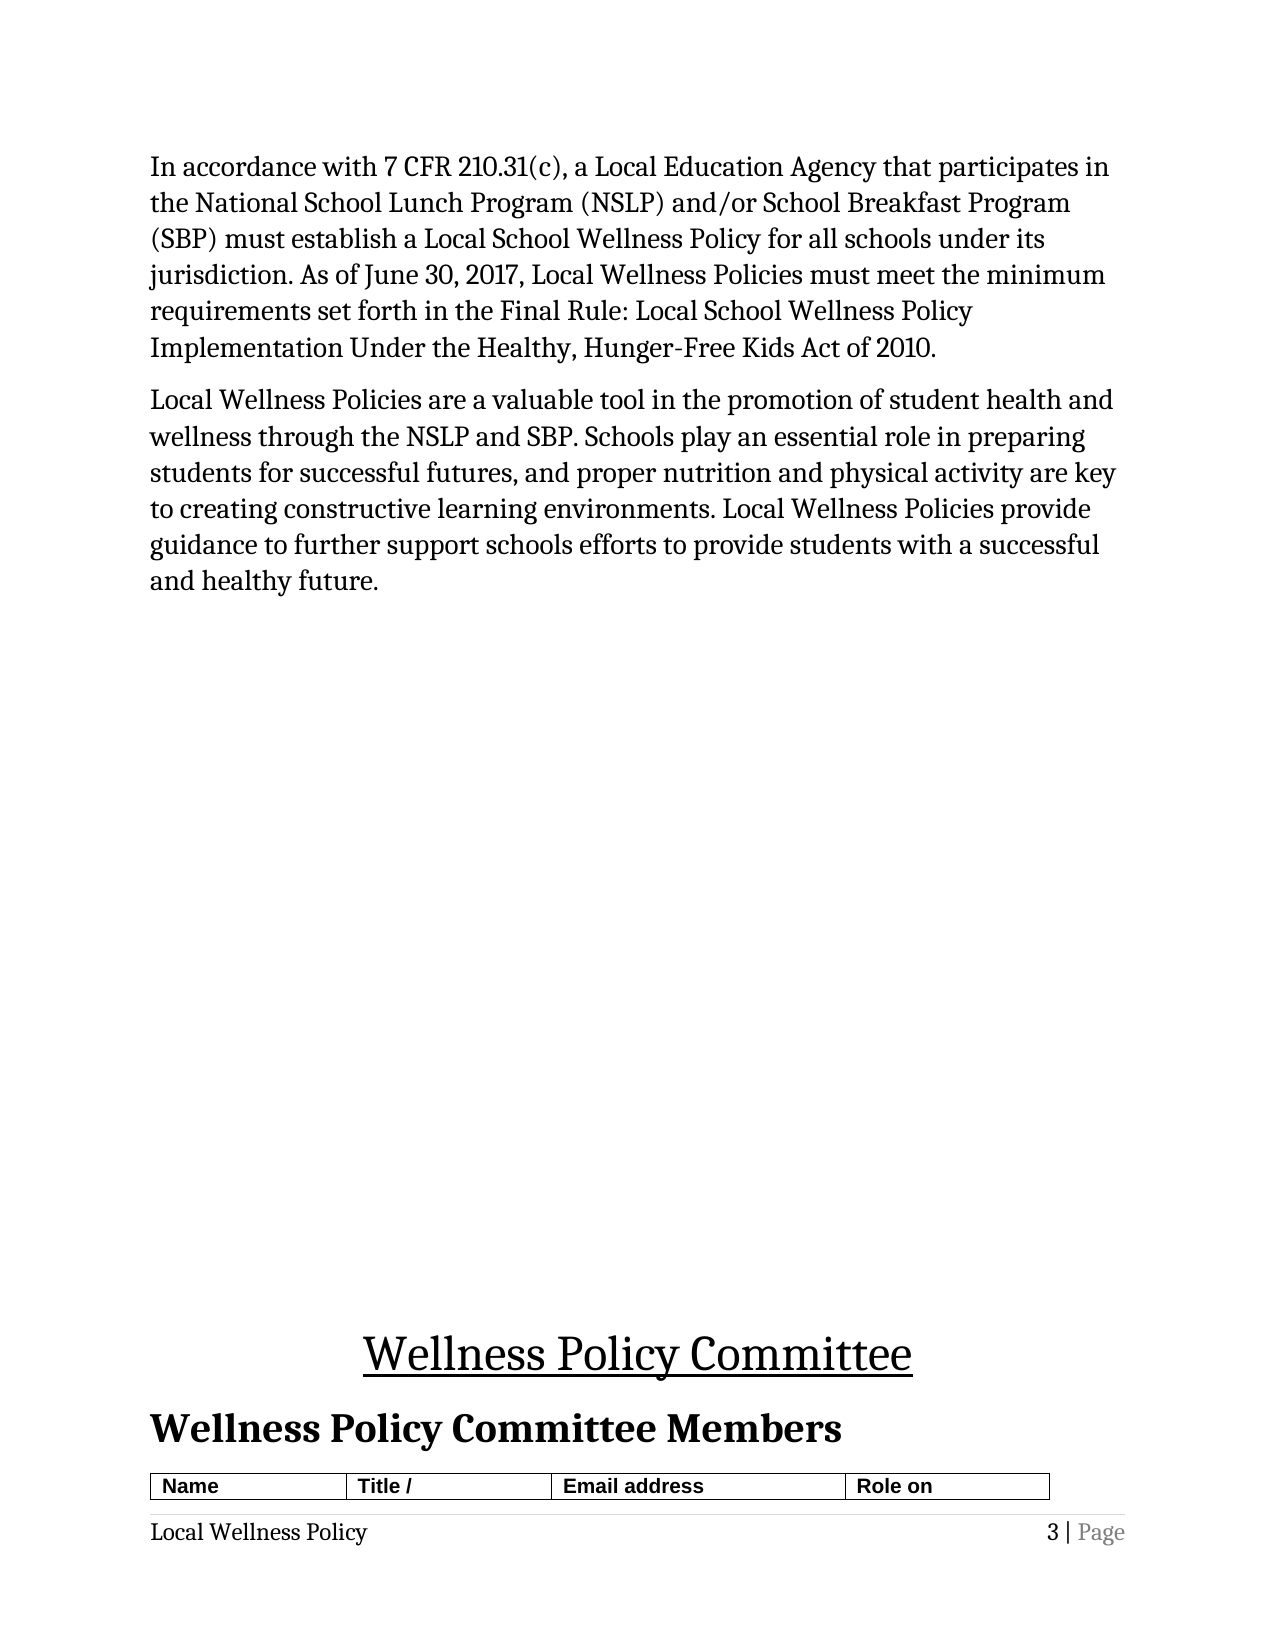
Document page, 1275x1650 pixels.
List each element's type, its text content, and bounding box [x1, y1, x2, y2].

table_header Name [151, 1474, 346, 1499]
text Local Wellness Policies are a valuable tool in the promotion of student health and wellness through the NSLP and SBP. Schools play an essential role in preparing students for successful futures, and proper nutrition and physical activity are key to creating constructive learning environments. Local Wellness Policies provide guidance to further support schools efforts to provide students with a successful and healthy future. [150, 383, 1125, 598]
text Wellness Policy Committee Members [150, 1404, 1125, 1452]
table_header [347, 1474, 551, 1499]
text In accordance with 7 CFR 210.31(c), a Local Education Agency that participates in the National School Lunch Program (NSLP) and/or School Breakfast Program (SBP) must establish a Local School Wellness Policy for all schools under its jurisdiction. As of June 30, 2017, Local Wellness Policies must meet the minimum requirements set forth in the Final Rule: Local School Wellness Policy Implementation Under the Healthy, Hunger-Free Kids Act of 2010. [150, 150, 1125, 364]
table_header Email address [552, 1474, 845, 1499]
text Wellness Policy Committee [150, 1326, 1125, 1383]
table_header Role on Committee [846, 1474, 1049, 1499]
